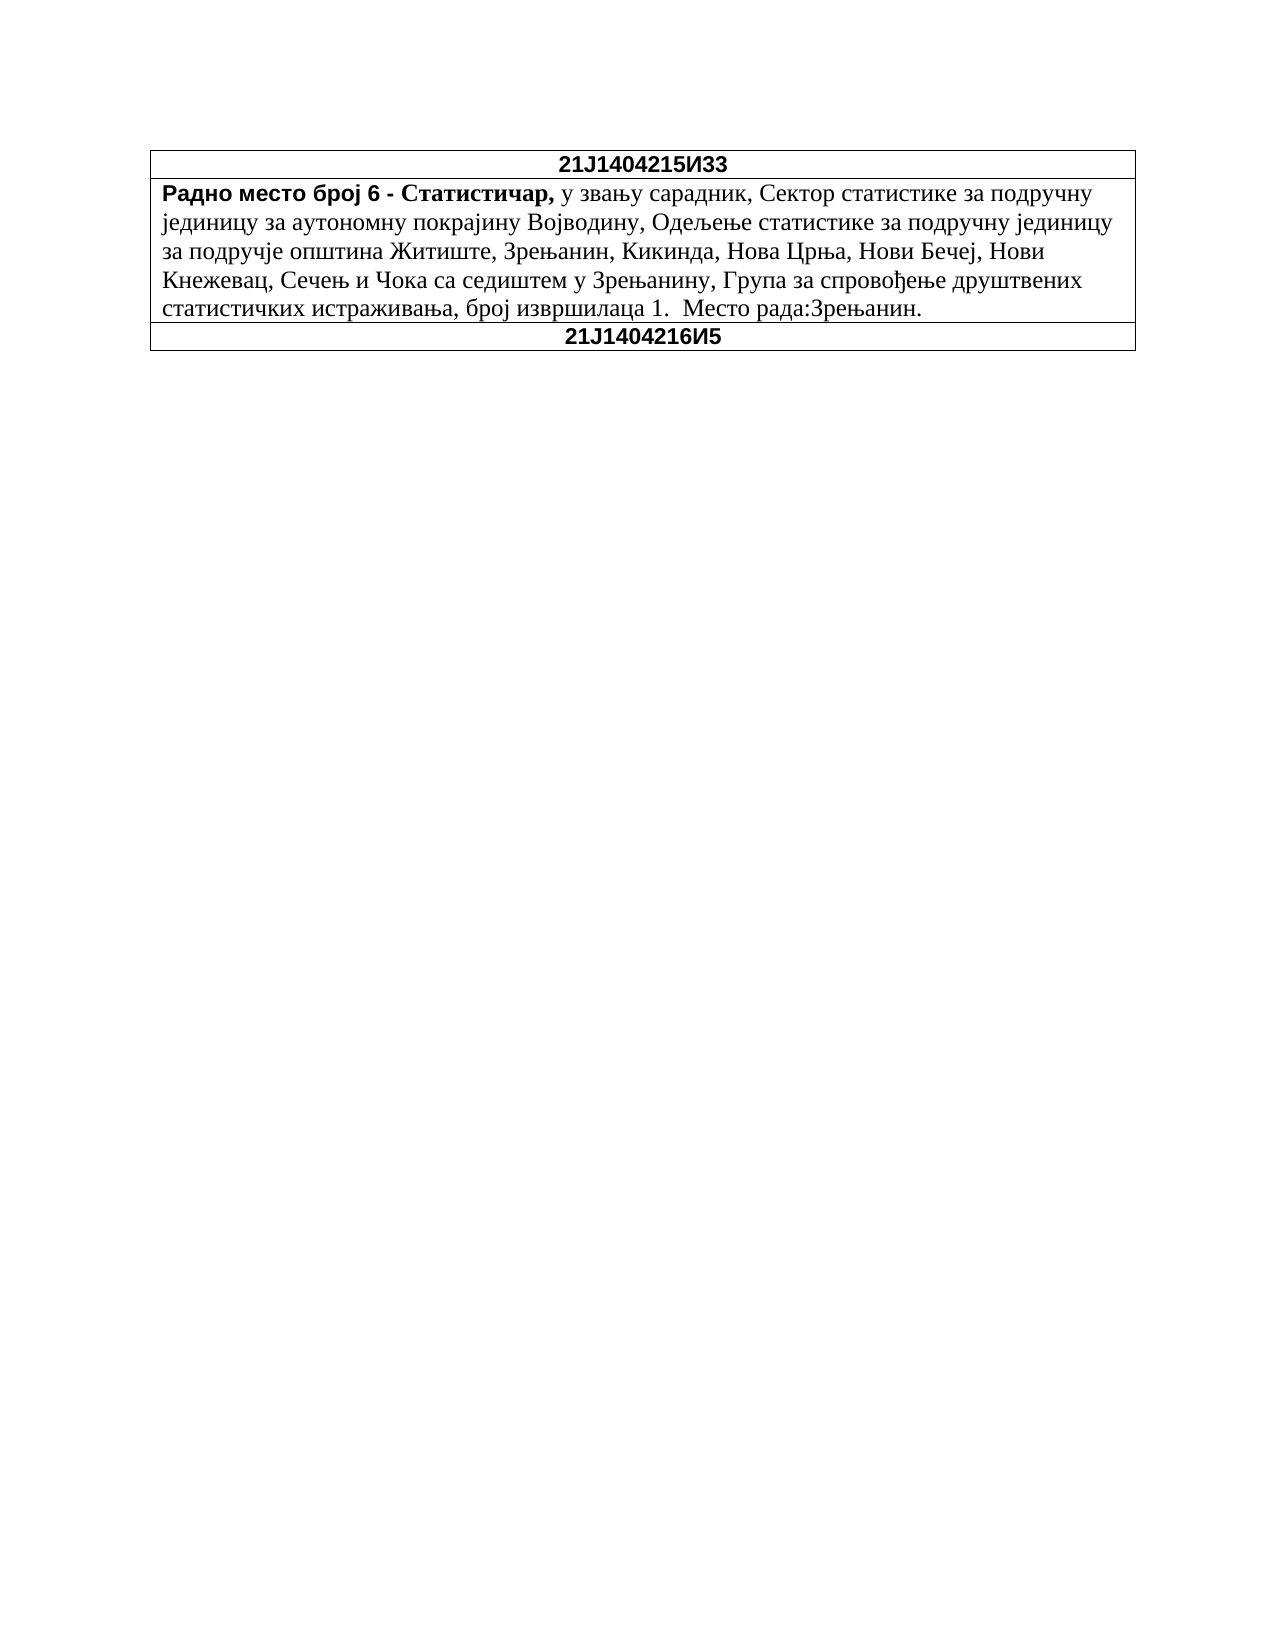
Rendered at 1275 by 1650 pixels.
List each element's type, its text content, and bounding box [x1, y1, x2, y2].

table_cell Радно место број 6 - Статистичар, у звању сарадник, Сектор статистике за подручну јединицу за аутономну покрајину Војводину, Одељење статистике за подручну јединицу за подручје општина Житиште, Зрењанин, Кикинда, Нова Црња, Нови Бечеј, Нови Кнежевац, Сечењ и Чока са седиштем у Зрењанину, Група за спровођење друштвених статистичких истраживања, број извршилаца 1. Место рада:Зрењанин. [151, 179, 1135, 322]
table_cell 21Ј1404215И33 [151, 151, 1135, 177]
table_cell 21Ј1404216И5 [151, 323, 1135, 349]
